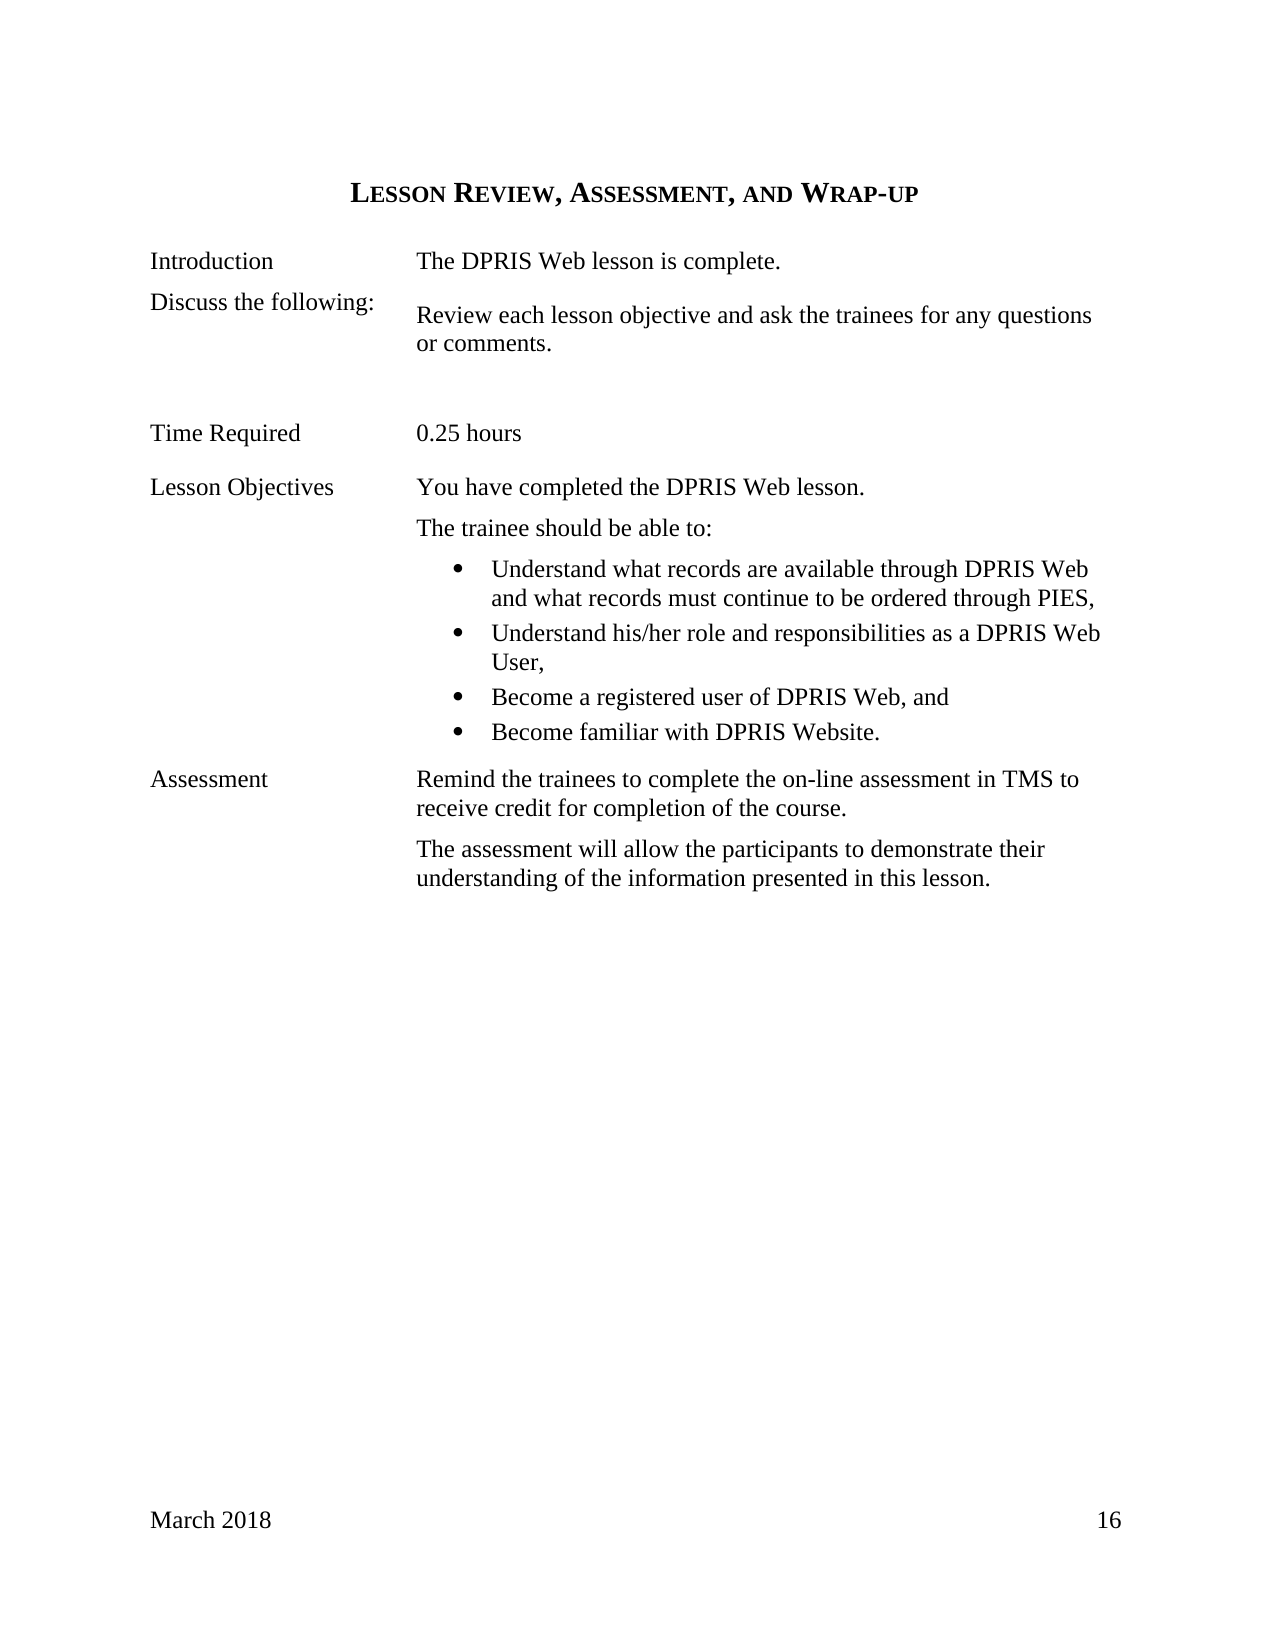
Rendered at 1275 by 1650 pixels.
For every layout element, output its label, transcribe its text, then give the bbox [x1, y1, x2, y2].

table_cell 0.25 hours [404, 406, 1130, 459]
table_cell Assessment [138, 752, 404, 904]
table_cell You have completed the DPRIS Web lesson. The trainee should be able to: Understand what records are available through DPRIS Web and what records must continue to be ordered through PIES, Understand his/her role and responsibilities as a DPRIS Web User, Become a registered user of DPRIS Web, and Become familiar with DPRIS Website. [404, 459, 1130, 752]
table_cell Lesson Review, Assessment, and Wrap-up [138, 150, 1130, 233]
table_cell Lesson Objectives [138, 459, 404, 752]
table_cell Time Required [138, 406, 404, 459]
table_cell The DPRIS Web lesson is complete. Review each lesson objective and ask the trainees for any questions or comments. [404, 234, 1130, 406]
table_cell Remind the trainees to complete the on-line assessment in TMS to receive credit for completion of the course. The assessment will allow the participants to demonstrate their understanding of the information presented in this lesson. [404, 752, 1130, 904]
table_cell Introduction Discuss the following: [138, 234, 404, 406]
